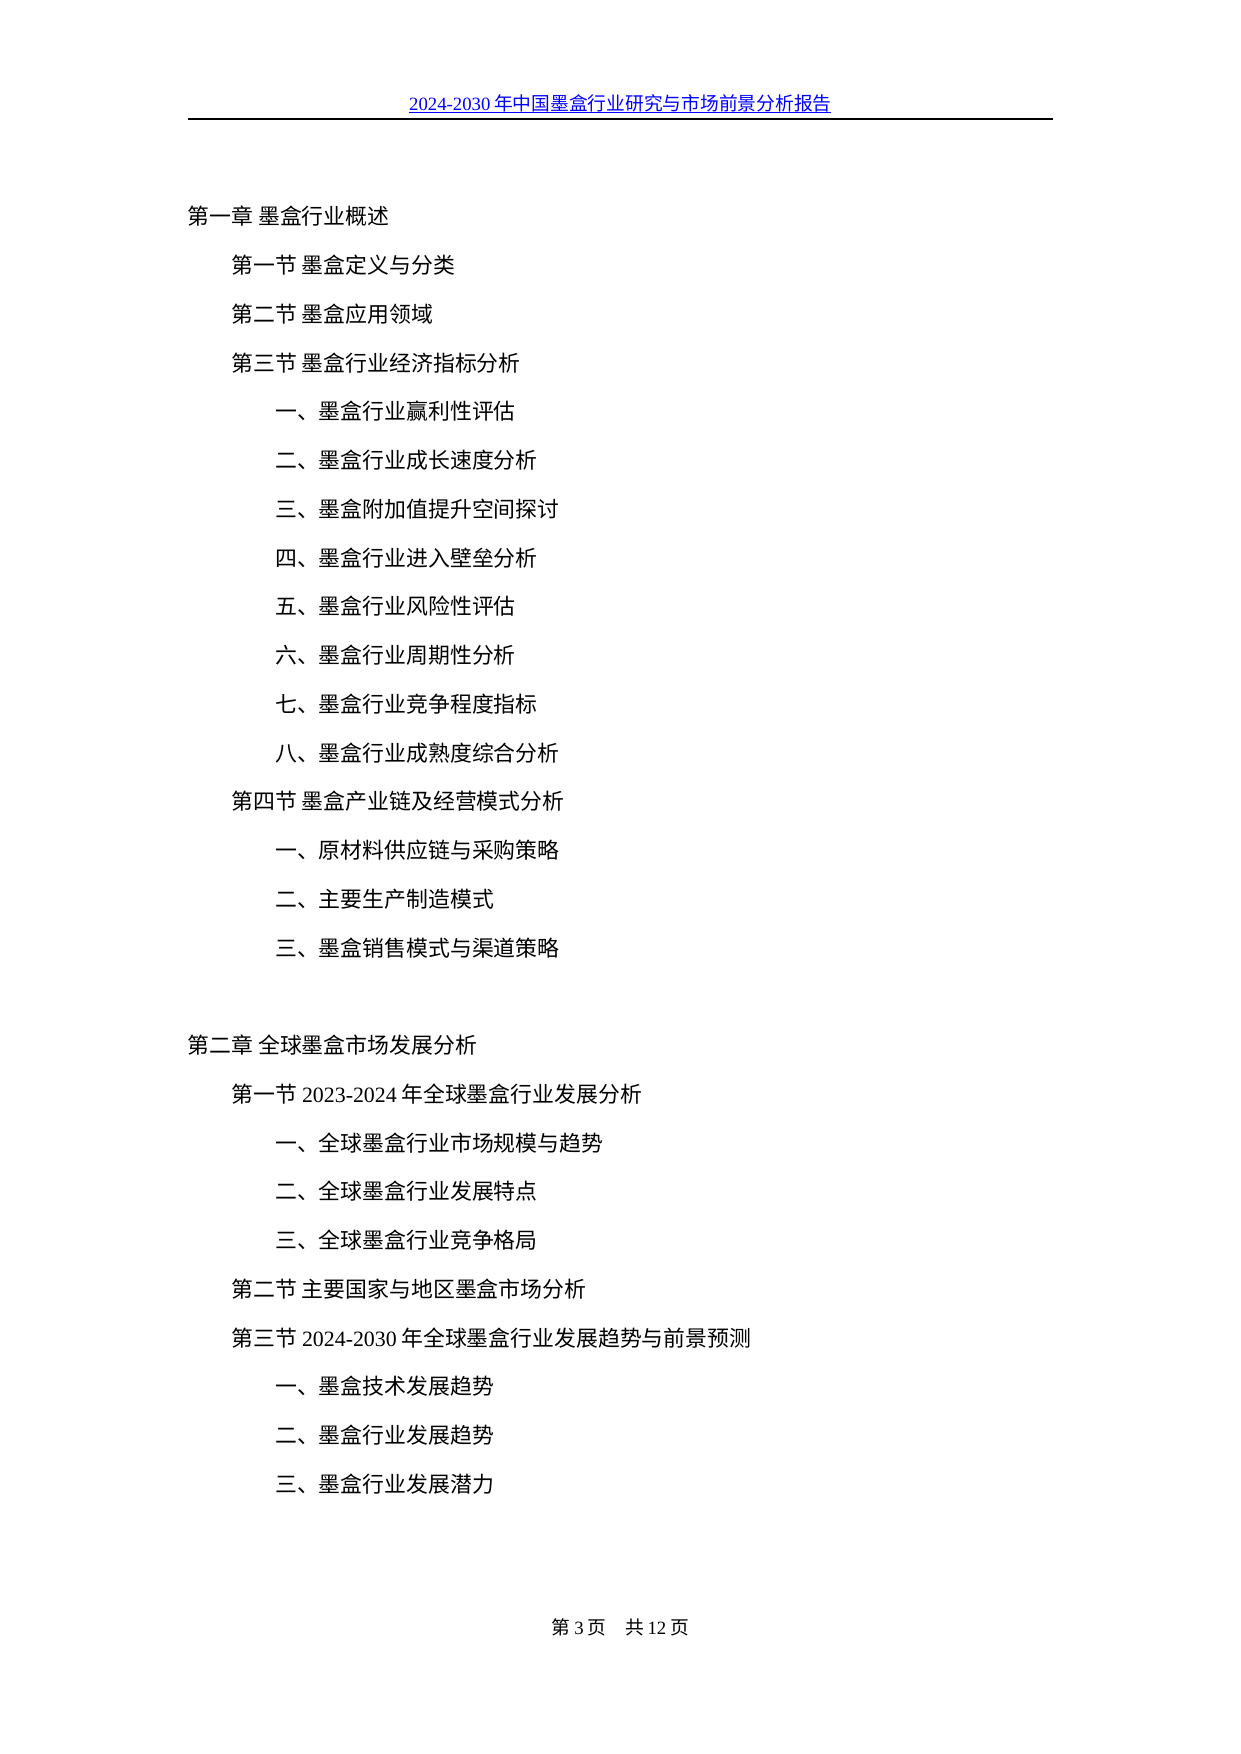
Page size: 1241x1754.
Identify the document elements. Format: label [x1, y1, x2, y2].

text [187, 150, 1053, 1499]
